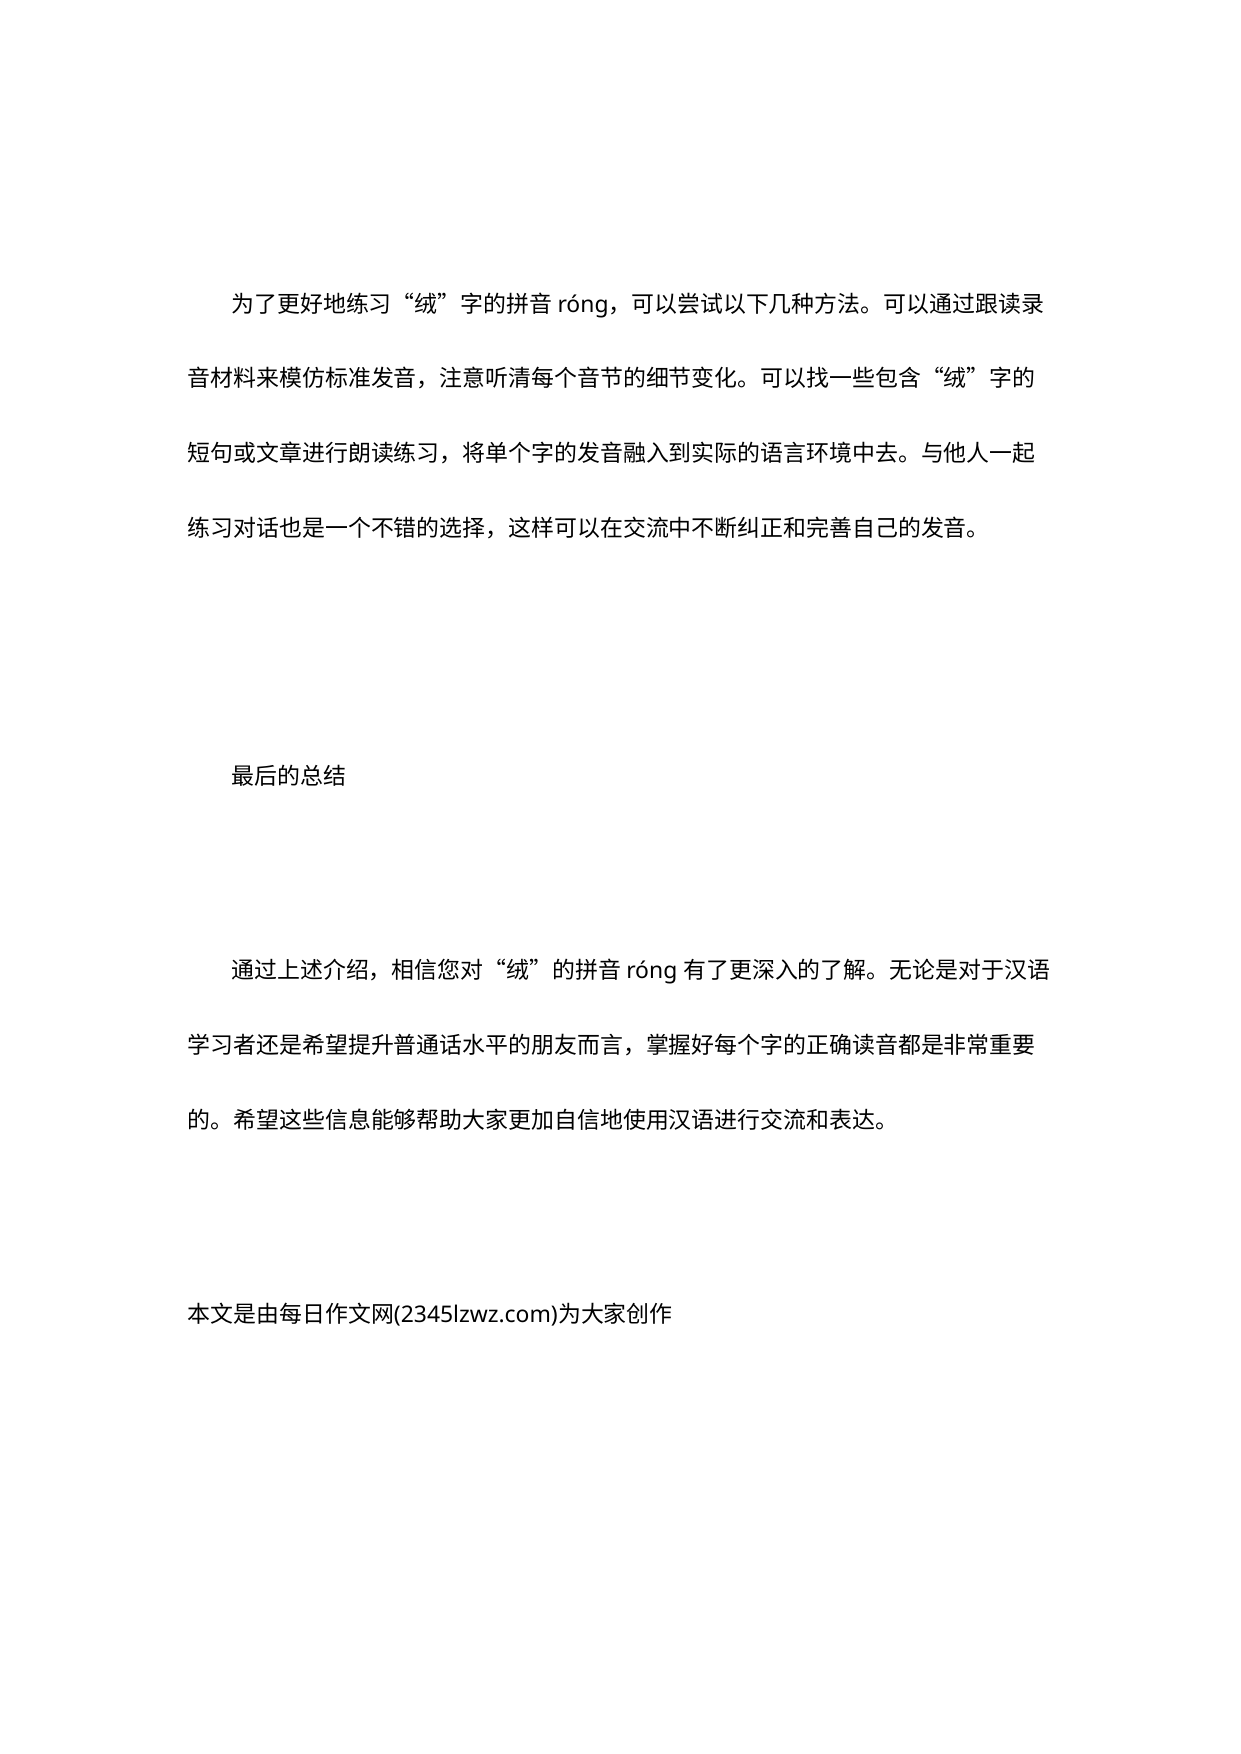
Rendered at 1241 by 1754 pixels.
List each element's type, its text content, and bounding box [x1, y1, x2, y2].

text 本文是由每日作文网(2345lzwz.com)为大家创作 [187, 1280, 1053, 1345]
text 为了更好地练习“绒”字的拼音 róng，可以尝试以下几种方法。可以通过跟读录音材料来模仿标准发音，注意听清每个音节的细节变化。可以找一些包含“绒”字的短句或文章进行朗读练习，将单个字的发音融入到实际的语言环境中去。与他人一起练习对话也是一个不错的选择，这样可以在交流中不断纠正和完善自己的发音。 [187, 270, 1053, 559]
text 最后的总结 [187, 742, 1053, 807]
text 通过上述介绍，相信您对“绒”的拼音 róng 有了更深入的了解。无论是对于汉语学习者还是希望提升普通话水平的朋友而言，掌握好每个字的正确读音都是非常重要的。希望这些信息能够帮助大家更加自信地使用汉语进行交流和表达。 [187, 936, 1053, 1151]
